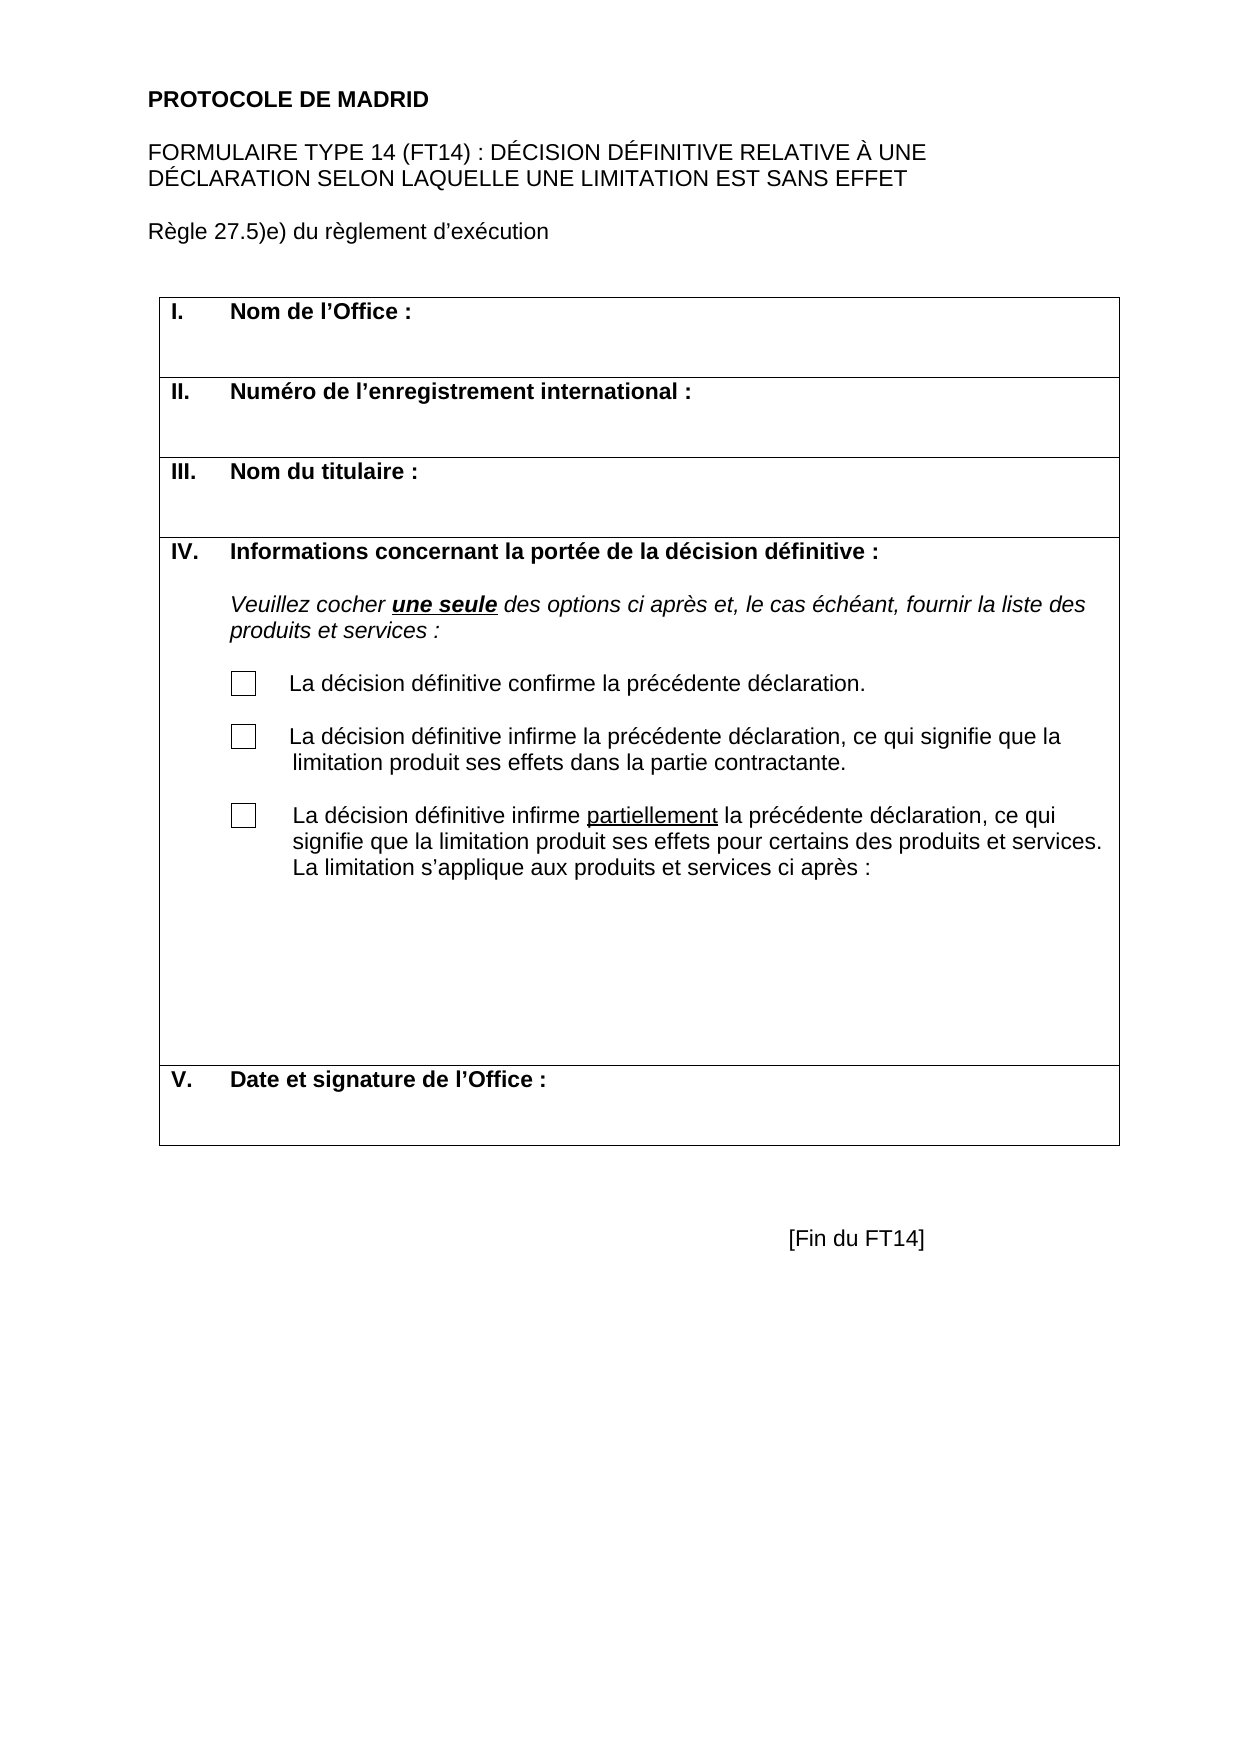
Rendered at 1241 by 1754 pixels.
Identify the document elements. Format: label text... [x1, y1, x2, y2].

text PROTOCOLE DE MADRID [148, 86, 1093, 112]
table_cell V. Date et signature de l’Office : [160, 1066, 1119, 1145]
table_cell III. Nom du titulaire : [160, 458, 1119, 537]
table_cell IV. Informations concernant la portée de la décision définitive : Veuillez cocher une seule des options ci après et, le cas échéant, fournir la liste des produits et services : La décision définitive confirme la précédente déclaration. La décision définitive infirme la précédente déclaration, ce qui signifie que la limitation produit ses effets dans la partie contractante. La décision définitive infirme partiellement la précédente déclaration, ce qui signifie que la limitation produit ses effets pour certains des produits et services. La limitation s’applique aux produits et services ci après : [160, 538, 1119, 1065]
text FORMULAIRE TYPE 14 (FT14) : DÉCISION DÉFINITIVE RELATIVE À UNE DÉCLARATION SELON LAQUELLE UNE LIMITATION EST SANS EFFET [148, 139, 1093, 191]
table_cell II. Numéro de l’enregistrement international : [160, 378, 1119, 457]
text Règle 27.5)e) du règlement d’exécution [148, 218, 1093, 244]
table_header I. Nom de l’Office : [160, 298, 1119, 377]
text [Fin du FT14] [620, 1225, 1093, 1252]
